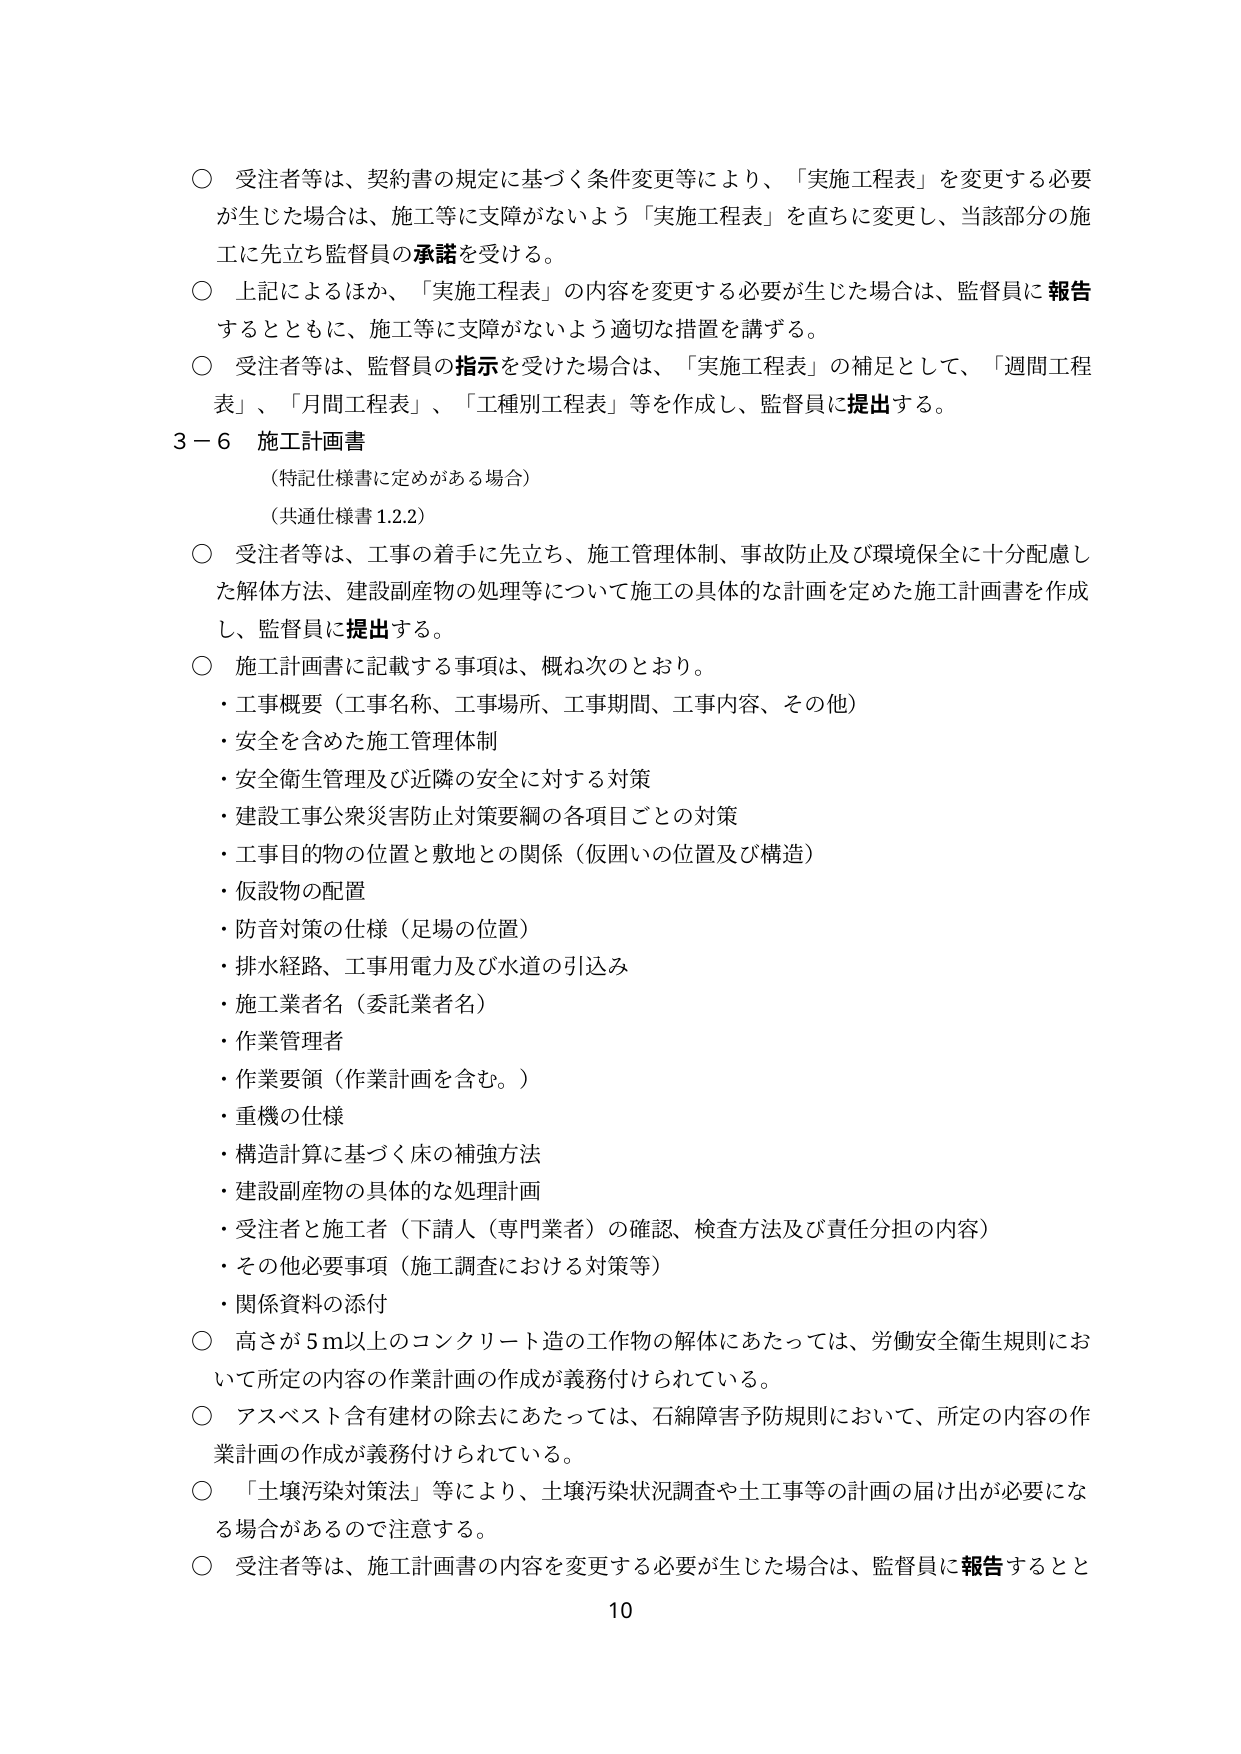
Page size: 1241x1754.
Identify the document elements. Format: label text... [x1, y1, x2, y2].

text ・受注者と施工者（下請人（専門業者）の確認、検査方法及び責任分担の内容） [191, 1209, 1092, 1246]
text ・作業要領（作業計画を含む。） [191, 1059, 1092, 1096]
text 〇 「土壌汚染対策法」等により、土壌汚染状況調査や土工事等の計画の届け出が必要になる場合があるので注意する。 [148, 1471, 1092, 1546]
text ・構造計算に基づく床の補強方法 [191, 1134, 1092, 1171]
text ・仮設物の配置 [191, 871, 1092, 909]
text ・排水経路、工事用電力及び水道の引込み [191, 946, 1092, 984]
text ・関係資料の添付 [191, 1284, 1092, 1321]
text （共通仕様書1.2.2） [148, 496, 1092, 534]
text ・施工業者名（委託業者名） [213, 984, 1092, 1021]
text 〇 アスベスト含有建材の除去にあたっては、石綿障害予防規則において、所定の内容の作業計画の作成が義務付けられている。 [148, 1396, 1092, 1471]
text 〇 受注者等は、契約書の規定に基づく条件変更等により、「実施工程表」を変更する必要が生じた場合は、施工等に支障がないよう「実施工程表」を直ちに変更し、当該部分の施工に先立ち監督員の承諾を受ける。 [191, 159, 1092, 271]
text ・建設工事公衆災害防止対策要綱の各項目ごとの対策 [191, 796, 1092, 834]
text 〇 受注者等は、工事の着手に先立ち、施工管理体制、事故防止及び環境保全に十分配慮した解体方法、建設副産物の処理等について施工の具体的な計画を定めた施工計画書を作成し、監督員に提出する。 [191, 534, 1092, 646]
text ・工事目的物の位置と敷地との関係（仮囲いの位置及び構造） [191, 834, 1092, 871]
text ・その他必要事項（施工調査における対策等） [191, 1246, 1092, 1284]
text ・防音対策の仕様（足場の位置） [191, 909, 1092, 946]
text ・工事概要（工事名称、工事場所、工事期間、工事内容、その他） [191, 684, 1092, 721]
text 〇 施工計画書に記載する事項は、概ね次のとおり。 [191, 646, 1092, 684]
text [191, 1546, 1092, 1584]
text ・安全を含めた施工管理体制 [191, 721, 1092, 759]
text ３－６ 施工計画書 [148, 421, 1092, 459]
text 〇 高さが5ｍ以上のコンクリート造の工作物の解体にあたっては、労働安全衛生規則において所定の内容の作業計画の作成が義務付けられている。 [148, 1321, 1092, 1396]
text ・重機の仕様 [191, 1096, 1092, 1134]
text （特記仕様書に定めがある場合） [148, 459, 1092, 496]
text ・安全衛生管理及び近隣の安全に対する対策 [191, 759, 1092, 796]
text ・建設副産物の具体的な処理計画 [191, 1171, 1092, 1209]
text 〇 上記によるほか、「実施工程表」の内容を変更する必要が生じた場合は、監督員に報告するとともに、施工等に支障がないよう適切な措置を講ずる。 [148, 271, 1092, 346]
text ・作業管理者 [191, 1021, 1092, 1059]
text 〇 受注者等は、監督員の指示を受けた場合は、「実施工程表」の補足として、「週間工程表」、「月間工程表」、「工種別工程表」等を作成し、監督員に提出する。 [148, 346, 1092, 421]
